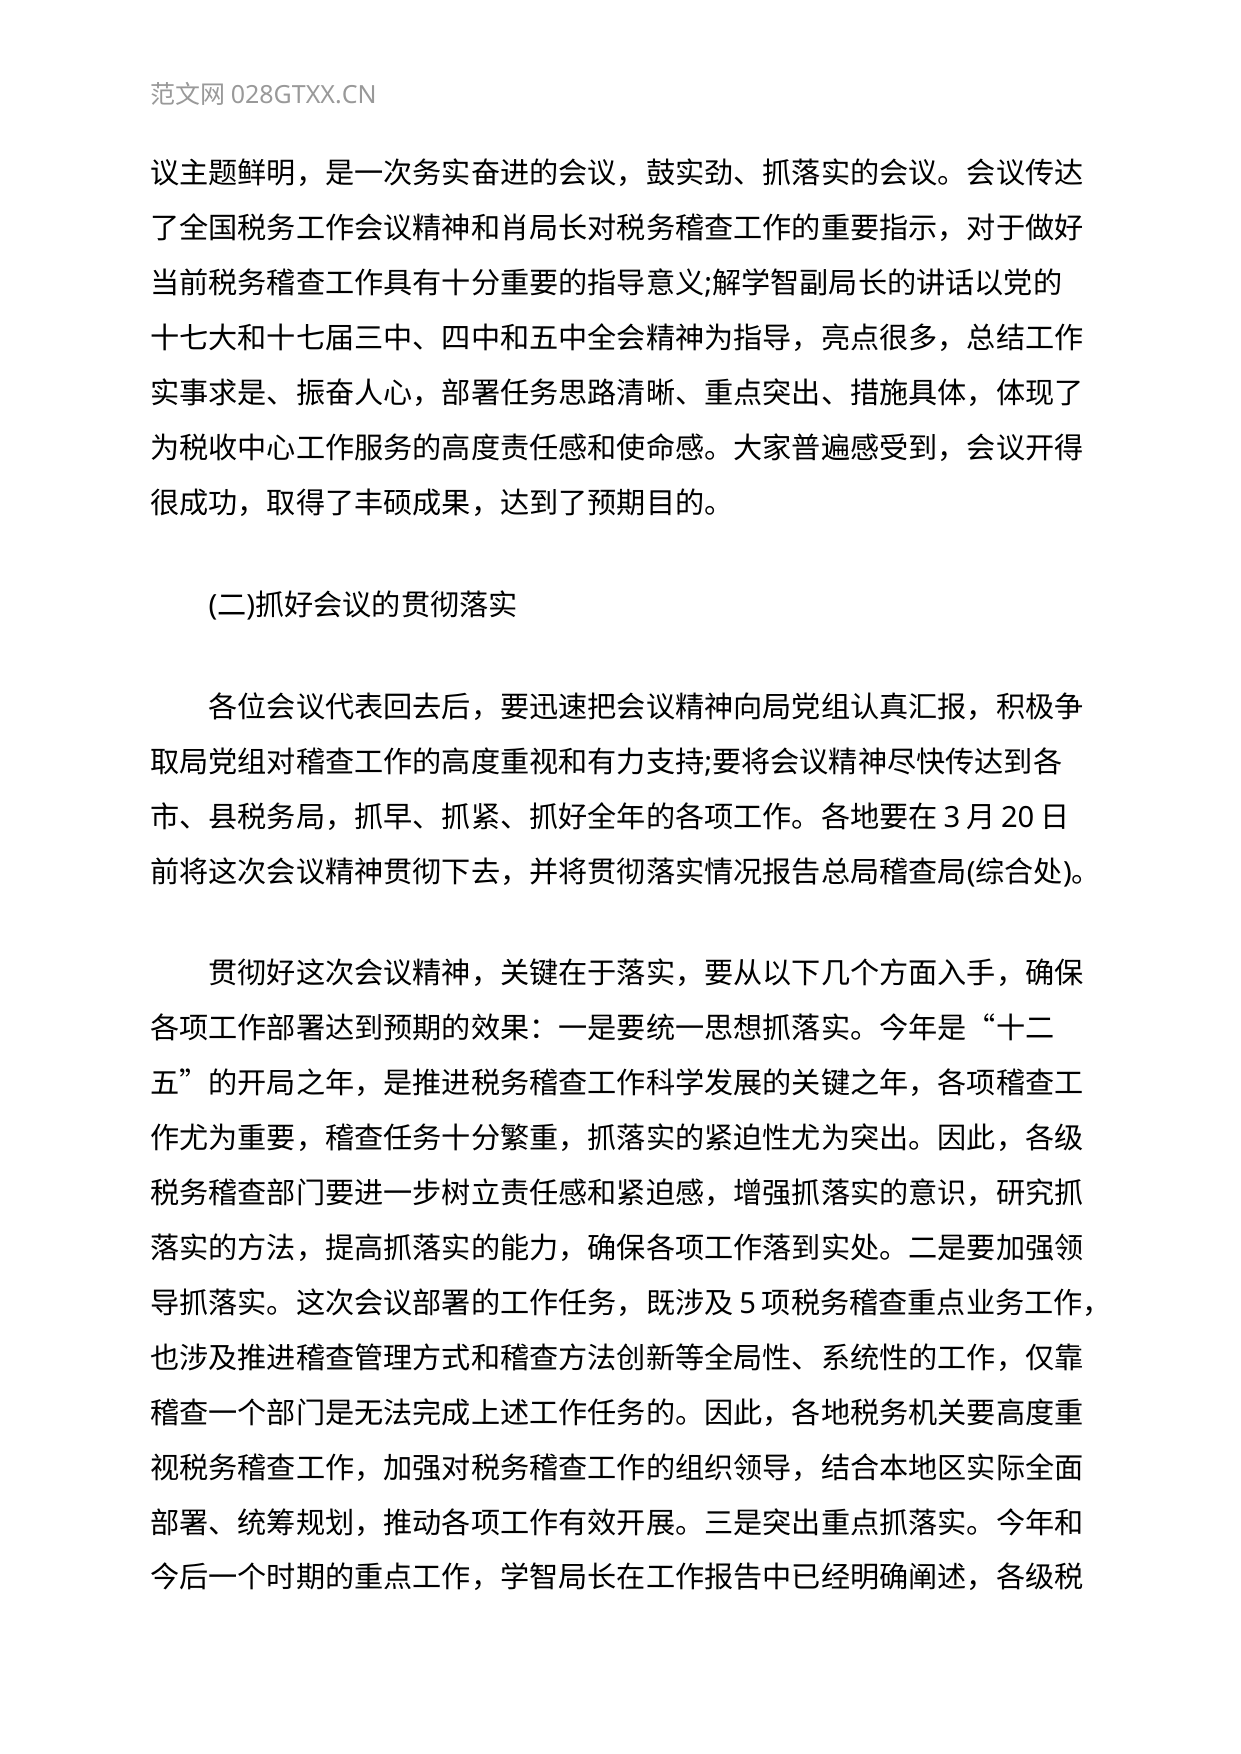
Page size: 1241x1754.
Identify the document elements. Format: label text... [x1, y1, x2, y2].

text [150, 150, 1090, 522]
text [150, 950, 1090, 1596]
text (二)抓好会议的贯彻落实 [150, 581, 1090, 624]
text 各位会议代表回去后，要迅速把会议精神向局党组认真汇报，积极争取局党组对稽查工作的高度重视和有力支持;要将会议精神尽快传达到各市、县税务局，抓早、抓紧、抓好全年的各项工作。各地要在3月20日前将这次会议精神贯彻下去，并将贯彻落实情况报告总局稽查局(综合处)。 [150, 683, 1090, 891]
